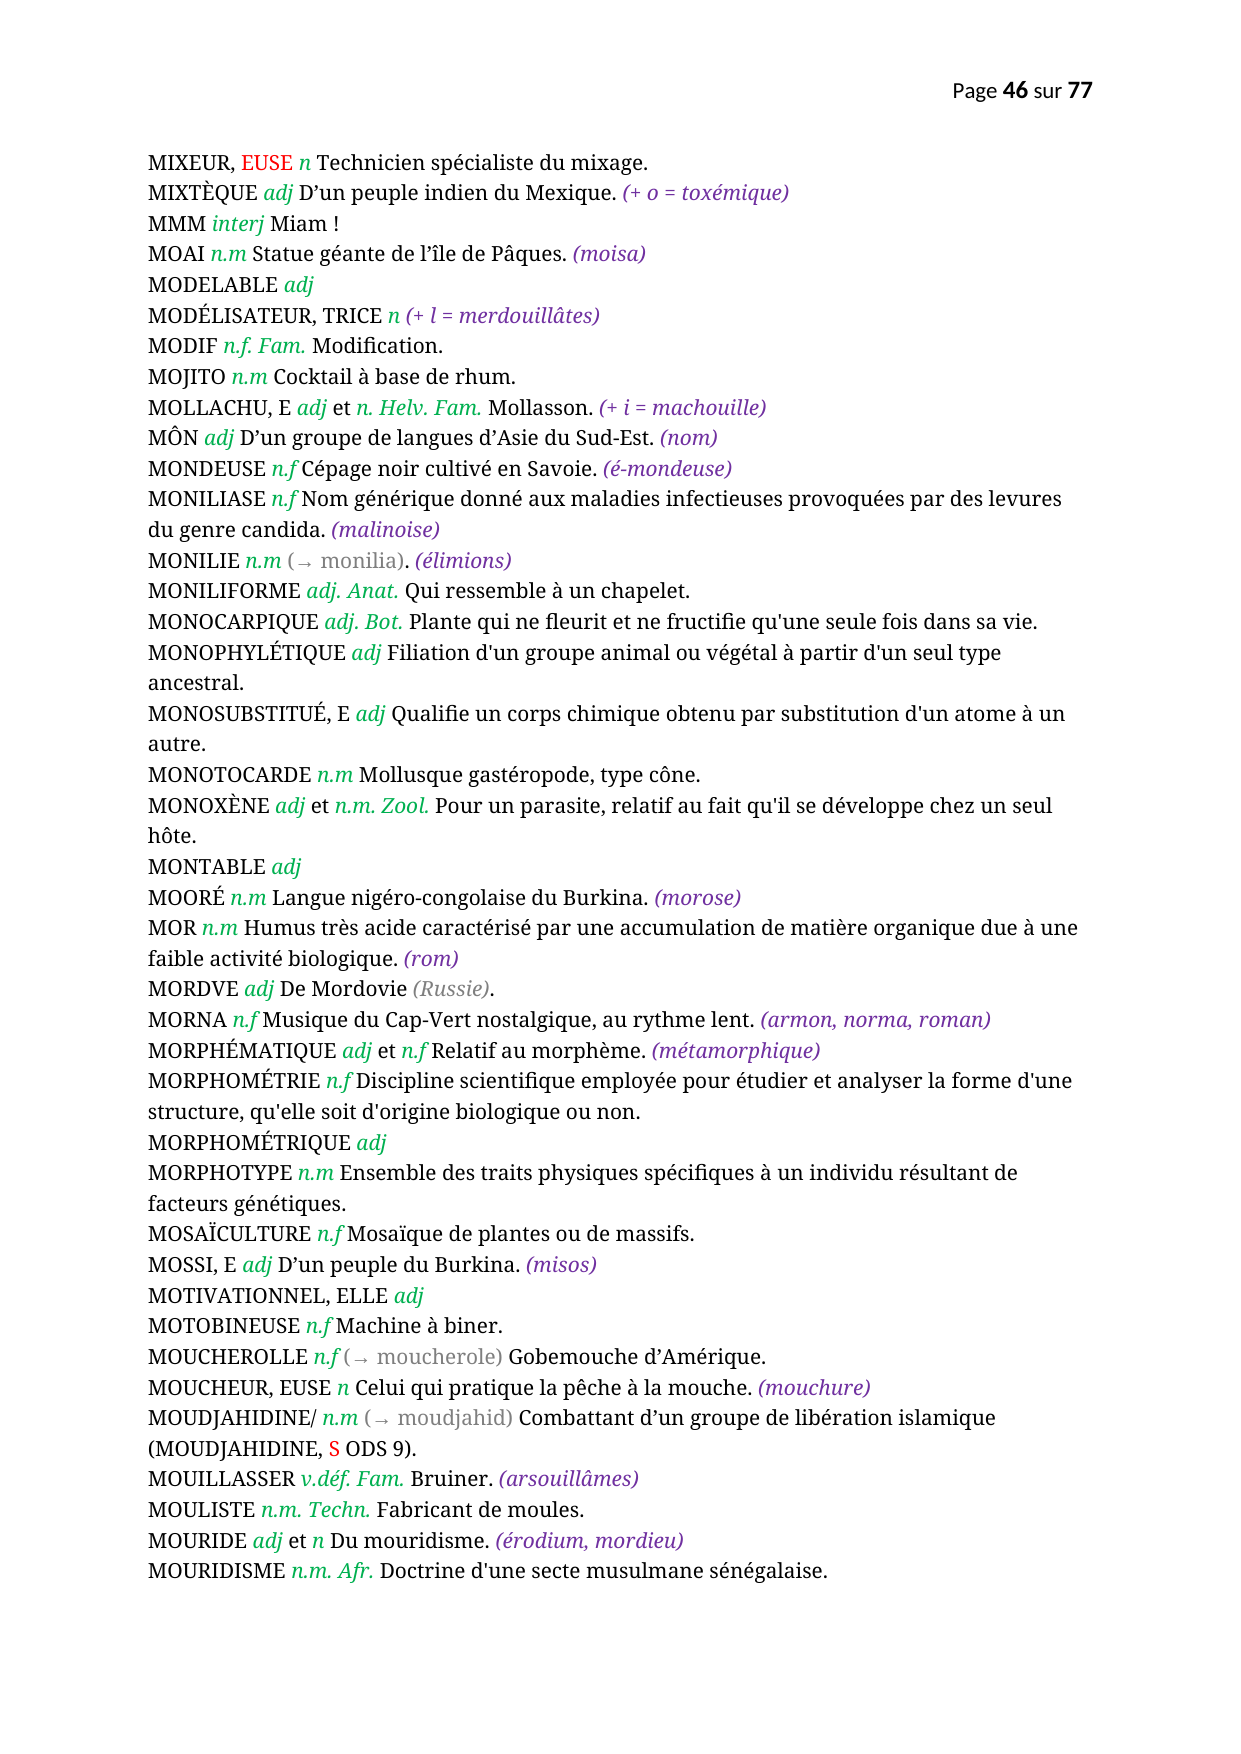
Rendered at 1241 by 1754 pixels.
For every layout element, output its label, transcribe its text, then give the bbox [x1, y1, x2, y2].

text MONOTOCARDE n.m Mollusque gastéropode, type cône. [148, 760, 1093, 788]
text MONOCARPIQUE adj. Bot. Plante qui ne fleurit et ne fructifie qu'une seule fois dans sa vie. [148, 607, 1093, 635]
text MORPHÉMATIQUE adj et n.f Relatif au morphème. (métamorphique) [148, 1036, 1093, 1064]
text MORDVE adj De Mordovie (Russie). [148, 974, 1093, 1003]
text MMM interj Miam ! [148, 209, 1093, 237]
text MOTIVATIONNEL, ELLE adj [148, 1281, 1093, 1309]
text MORPHOTYPE n.m Ensemble des traits physiques spécifiques à un individu résultant de facteurs génétiques. [148, 1158, 1093, 1217]
text MORNA n.f Musique du Cap-Vert nostalgique, au rythme lent. (armon, norma, roman) [148, 1005, 1093, 1033]
text MIXEUR, EUSE n Technicien spécialiste du mixage. [148, 148, 1093, 176]
text MONILIASE n.f Nom générique donné aux maladies infectieuses provoquées par des levures du genre candida. (malinoise) [148, 484, 1093, 543]
text MOUILLASSER v.déf. Fam. Bruiner. (arsouillâmes) [148, 1464, 1093, 1493]
text MOTOBINEUSE n.f Machine à biner. [148, 1311, 1093, 1340]
text MOURIDISME n.m. Afr. Doctrine d'une secte musulmane sénégalaise. [148, 1556, 1093, 1585]
text MOR n.m Humus très acide caractérisé par une accumulation de matière organique due à une faible activité biologique. (rom) [148, 913, 1093, 972]
text MORPHOMÉTRIE n.f Discipline scientifique employée pour étudier et analyser la forme d'une structure, qu'elle soit d'origine biologique ou non. [148, 1066, 1093, 1125]
text MODÉLISATEUR, TRICE n (+ l = merdouillâtes) [148, 301, 1093, 329]
text MOJITO n.m Cocktail à base de rhum. [148, 362, 1093, 390]
text MOULISTE n.m. Techn. Fabricant de moules. [148, 1495, 1093, 1523]
text MOLLACHU, E adj et n. Helv. Fam. Mollasson. (+ i = machouille) [148, 393, 1093, 421]
text MORPHOMÉTRIQUE adj [148, 1128, 1093, 1156]
text MONILIE n.m (→ monilia). (élimions) [148, 546, 1093, 574]
text MIXTÈQUE adj D’un peuple indien du Mexique. (+ o = toxémique) [148, 178, 1093, 207]
text MÔN adj D’un groupe de langues d’Asie du Sud-Est. (nom) [148, 423, 1093, 452]
text MOORÉ n.m Langue nigéro-congolaise du Burkina. (morose) [148, 883, 1093, 911]
text MONOPHYLÉTIQUE adj Filiation d'un groupe animal ou végétal à partir d'un seul type ancestral. [148, 638, 1093, 697]
text MOSAÏCULTURE n.f Mosaïque de plantes ou de massifs. [148, 1219, 1093, 1248]
text MOUCHEROLLE n.f (→ moucherole) Gobemouche d’Amérique. [148, 1342, 1093, 1370]
text MONDEUSE n.f Cépage noir cultivé en Savoie. (é-mondeuse) [148, 454, 1093, 482]
text MOUDJAHIDINE/ n.m (→ moudjahid) Combattant d’un groupe de libération islamique (MOUDJAHIDINE, S ODS 9). [148, 1403, 1093, 1462]
text MONILIFORME adj. Anat. Qui ressemble à un chapelet. [148, 576, 1093, 605]
text MONOSUBSTITUÉ, E adj Qualifie un corps chimique obtenu par substitution d'un atome à un autre. [148, 699, 1093, 758]
text MODELABLE adj [148, 270, 1093, 298]
text MOUCHEUR, EUSE n Celui qui pratique la pêche à la mouche. (mouchure) [148, 1373, 1093, 1401]
text MODIF n.f. Fam. Modification. [148, 331, 1093, 360]
text MOAI n.m Statue géante de l’île de Pâques. (moisa) [148, 239, 1093, 268]
text MOSSI, E adj D’un peuple du Burkina. (misos) [148, 1250, 1093, 1278]
text MONTABLE adj [148, 852, 1093, 880]
text MOURIDE adj et n Du mouridisme. (érodium, mordieu) [148, 1526, 1093, 1554]
text MONOXÈNE adj et n.m. Zool. Pour un parasite, relatif au fait qu'il se développe chez un seul hôte. [148, 791, 1093, 850]
